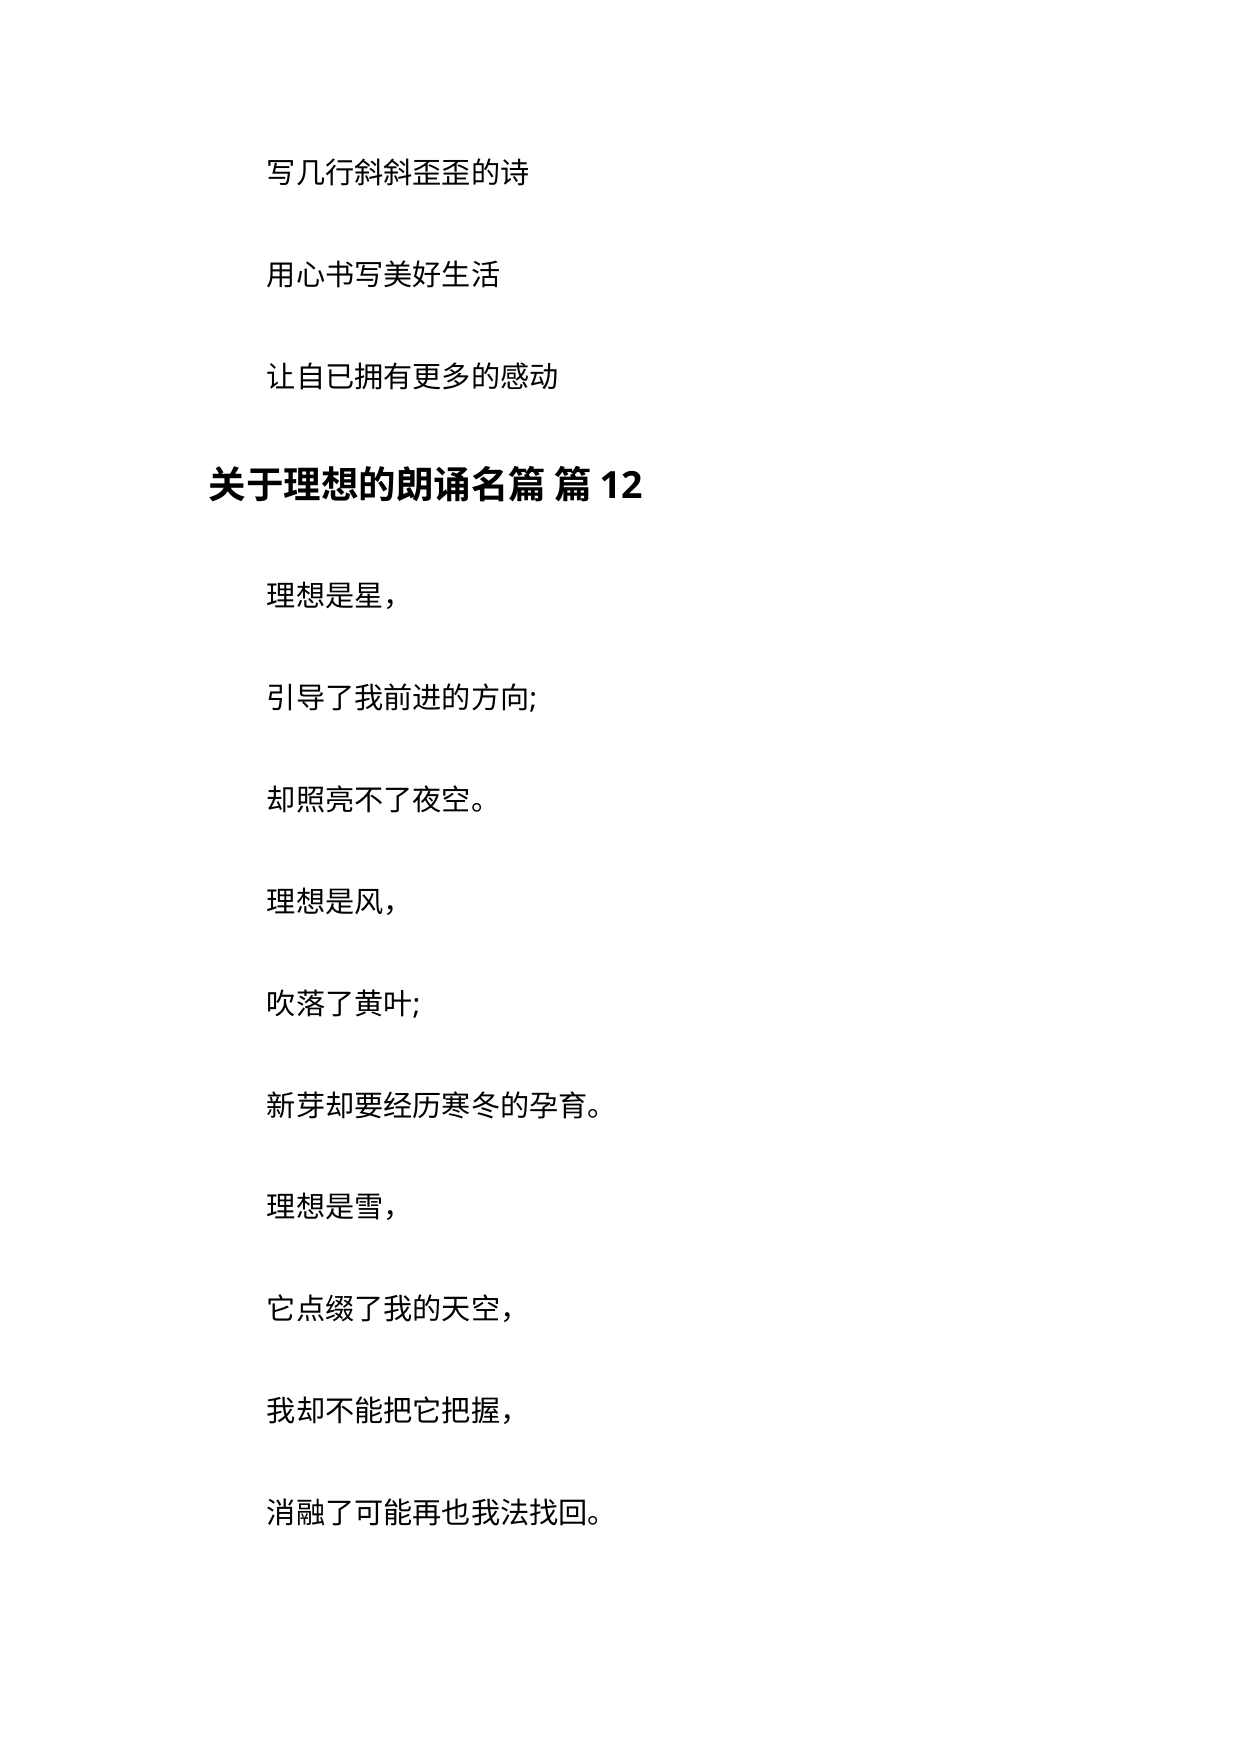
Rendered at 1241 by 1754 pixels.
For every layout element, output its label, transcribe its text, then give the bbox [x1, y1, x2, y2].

text 我却不能把它把握， [150, 1387, 1090, 1430]
text 消融了可能再也我法找回。 [150, 1489, 1090, 1532]
text 关于理想的朗诵名篇 篇12 [150, 455, 1090, 510]
text 理想是风， [150, 878, 1090, 921]
text 理想是雪， [150, 1184, 1090, 1226]
text 却照亮不了夜空。 [150, 777, 1090, 819]
text 引导了我前进的方向; [150, 675, 1090, 717]
text 它点缀了我的天空， [150, 1286, 1090, 1328]
text 写几行斜斜歪歪的诗 [150, 150, 1090, 192]
text 用心书写美好生活 [150, 252, 1090, 294]
text 让自已拥有更多的感动 [150, 353, 1090, 396]
text 新芽却要经历寒冬的孕育。 [150, 1082, 1090, 1124]
text 理想是星， [150, 573, 1090, 615]
text 吹落了黄叶; [150, 980, 1090, 1023]
